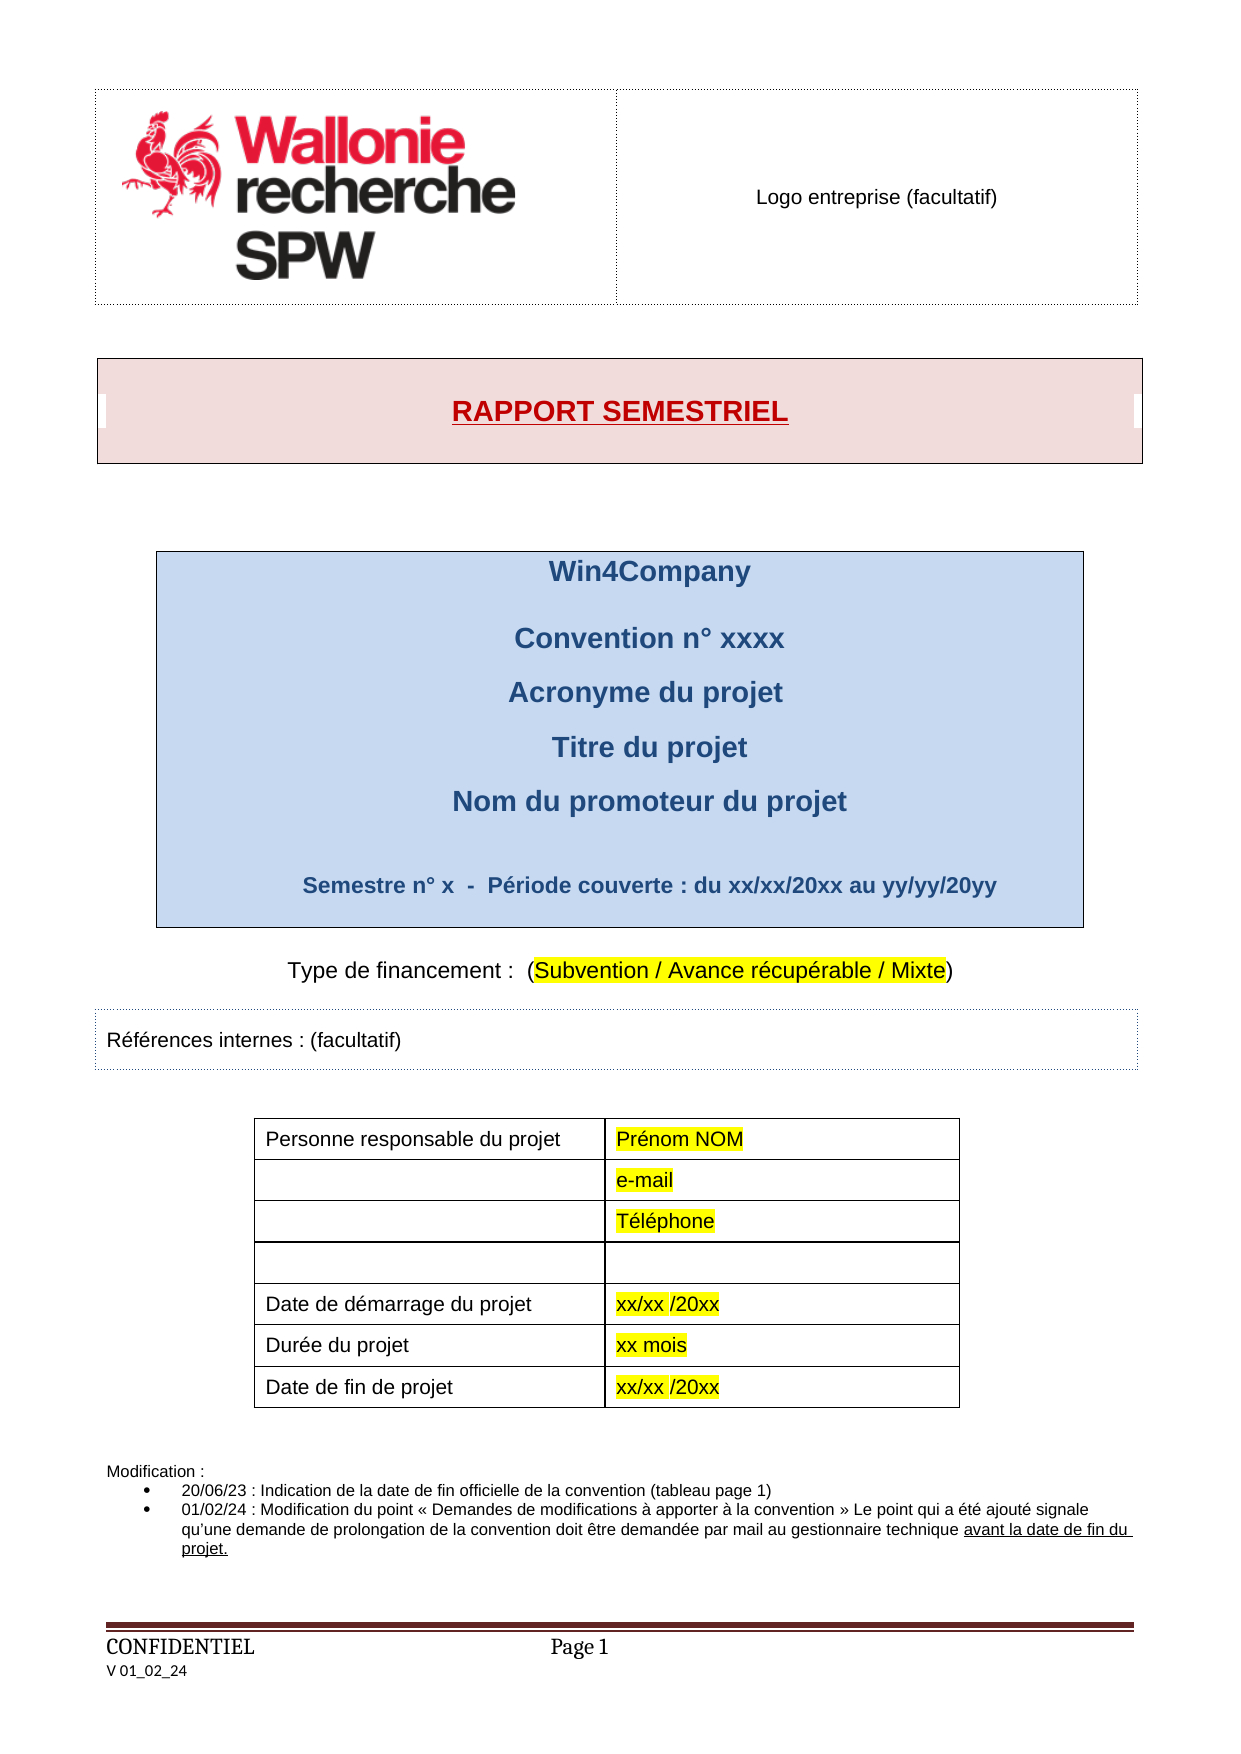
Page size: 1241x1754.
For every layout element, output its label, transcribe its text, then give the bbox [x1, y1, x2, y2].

picture [122, 111, 516, 280]
text Type de financement : (Subvention / Avance récupérable / Mixte) [946, 957, 1134, 983]
table_cell [255, 1160, 604, 1200]
text Type de financement : (Subvention / Avance récupérable / Mixte) [106, 957, 534, 983]
text Nom du promoteur du projet [157, 781, 1083, 818]
table_cell xx/xx /20xx [606, 1367, 959, 1407]
table_header [95, 89, 616, 304]
table_cell e-mail [606, 1160, 959, 1200]
table_header Prénom NOM [606, 1119, 959, 1159]
text Win4Company [157, 552, 1083, 584]
table_cell [255, 1243, 604, 1283]
table_cell Durée du projet [255, 1325, 604, 1366]
table_cell Date de fin de projet [255, 1367, 604, 1407]
text Semestre n° x - Période couverte : du xx/xx/20xx au yy/yy/20yy [157, 869, 1083, 895]
text Acronyme du projet [157, 672, 1083, 709]
table_cell Téléphone [606, 1201, 959, 1241]
table_header Logo entreprise (facultatif) [616, 89, 1137, 304]
table_cell xx mois [606, 1325, 959, 1366]
text Titre du projet [157, 727, 1083, 763]
table_header Références internes : (facultatif) [95, 1009, 1137, 1068]
text Convention n° xxxx [157, 618, 1083, 654]
table_cell Date de démarrage du projet [255, 1284, 604, 1324]
text RAPPORT SEMESTRIEL [106, 394, 1134, 425]
list 20/06/23 : Indication de la date de fin officielle de la convention (tableau page 1) [144, 1481, 1134, 1500]
table_header Personne responsable du projet [255, 1119, 604, 1159]
table_cell xx/xx /20xx [606, 1284, 959, 1324]
table_cell [606, 1243, 959, 1283]
list 01/02/24 : Modification du point « Demandes de modifications à apporter à la convention » Le point qui a été ajouté signale qu’une demande de prolongation de la convention doit être demandée par mail au gestionnaire technique avant la date de fin du projet. [144, 1500, 1134, 1558]
table_cell [255, 1201, 604, 1241]
text Modification : [106, 1462, 1134, 1481]
